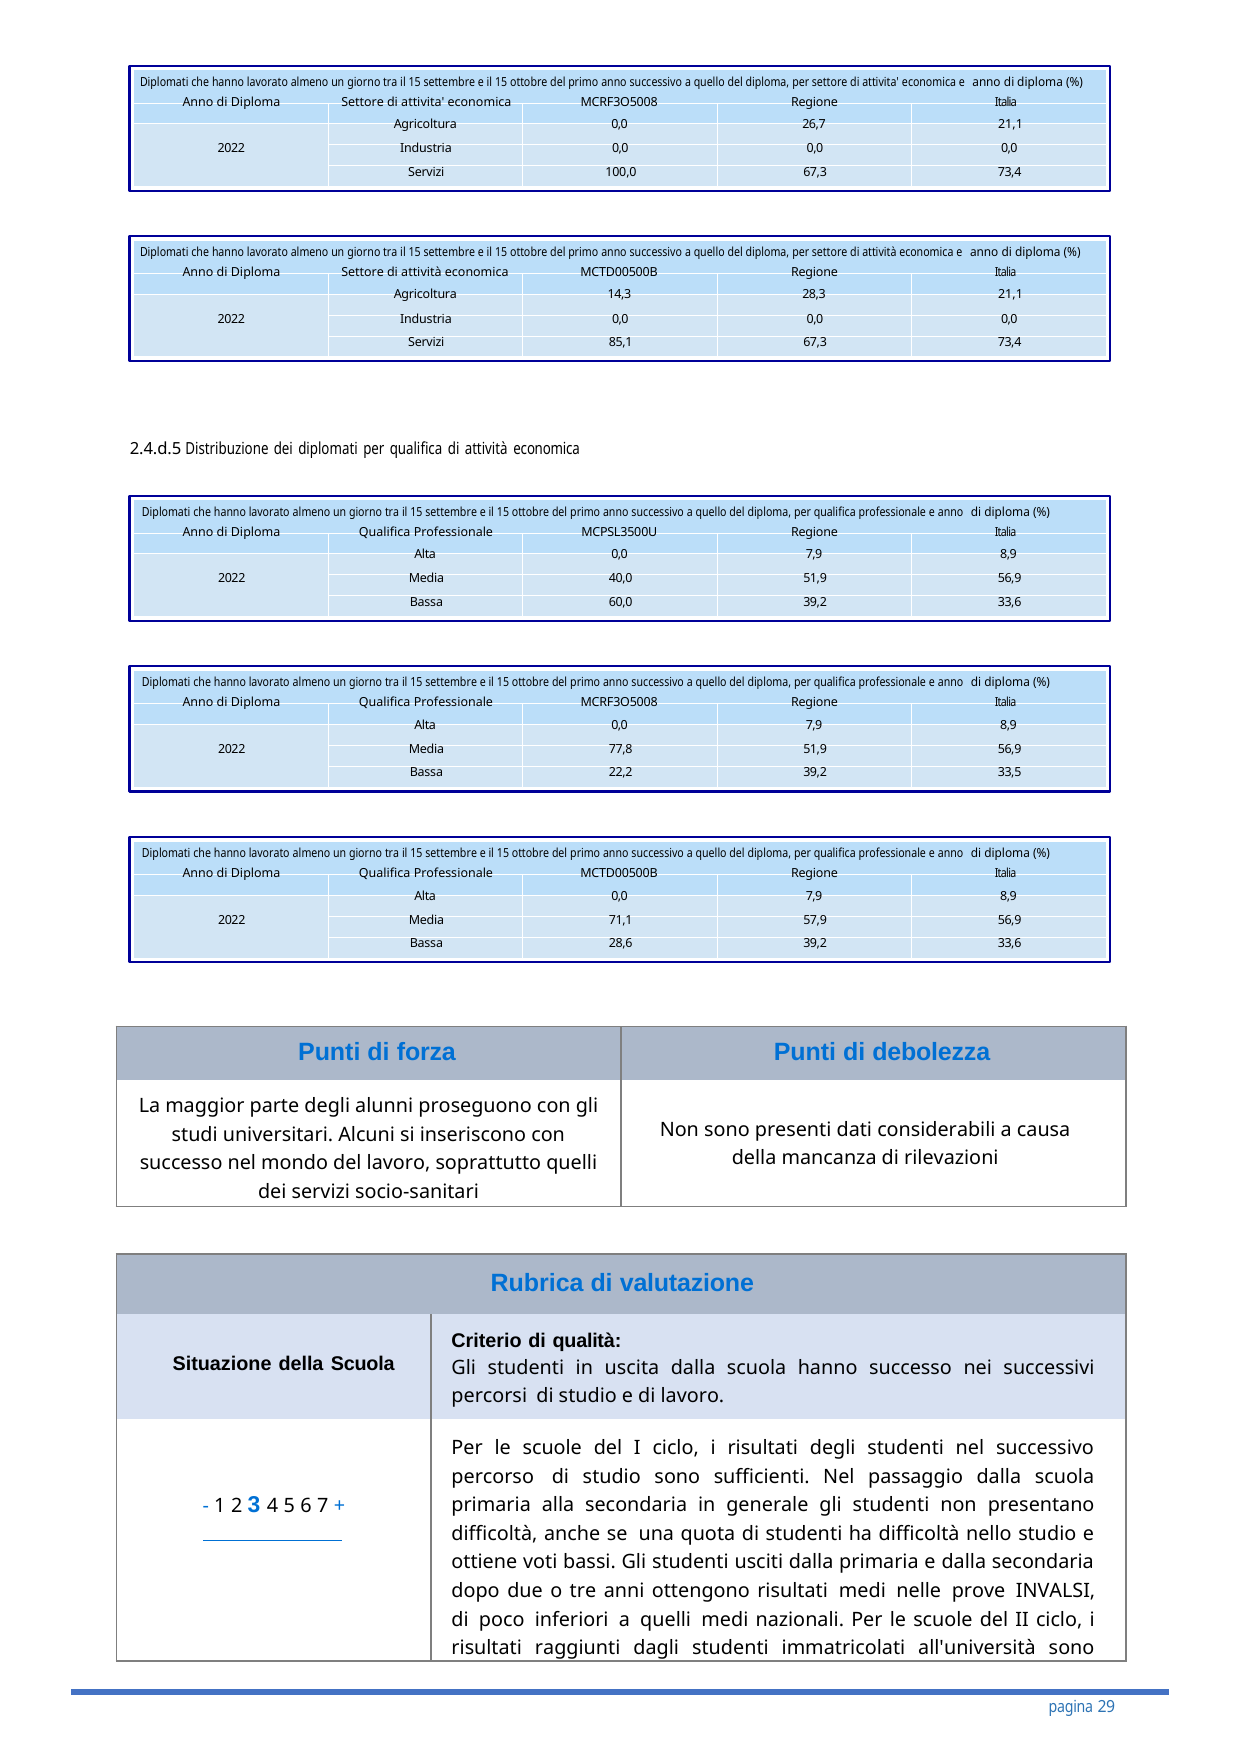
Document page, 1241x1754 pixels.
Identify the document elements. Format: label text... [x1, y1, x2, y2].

table_cell - 1 2 3 4 5 6 7 + [117, 1419, 430, 1660]
table_cell La maggior parte degli alunni proseguono con gli studi universitari. Alcuni si inseriscono con successo nel mondo del lavoro, soprattutto quelli dei servizi socio-sanitari [117, 1080, 620, 1206]
table_header Rubrica di valutazione [117, 1255, 1125, 1314]
list Distribuzione dei diplomati per qualifica di attività economica [129, 436, 1173, 459]
table_header Punti di forza [117, 1027, 620, 1080]
table_header Punti di debolezza [622, 1027, 1125, 1080]
table_cell Criterio di qualità: Gli studenti in uscita dalla scuola hanno successo nei successivi percorsi di studio e di lavoro. [432, 1314, 1125, 1419]
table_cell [432, 1419, 1125, 1660]
table_cell Situazione della Scuola [117, 1314, 430, 1419]
table_cell Non sono presenti dati considerabili a causa della mancanza di rilevazioni [622, 1080, 1125, 1206]
